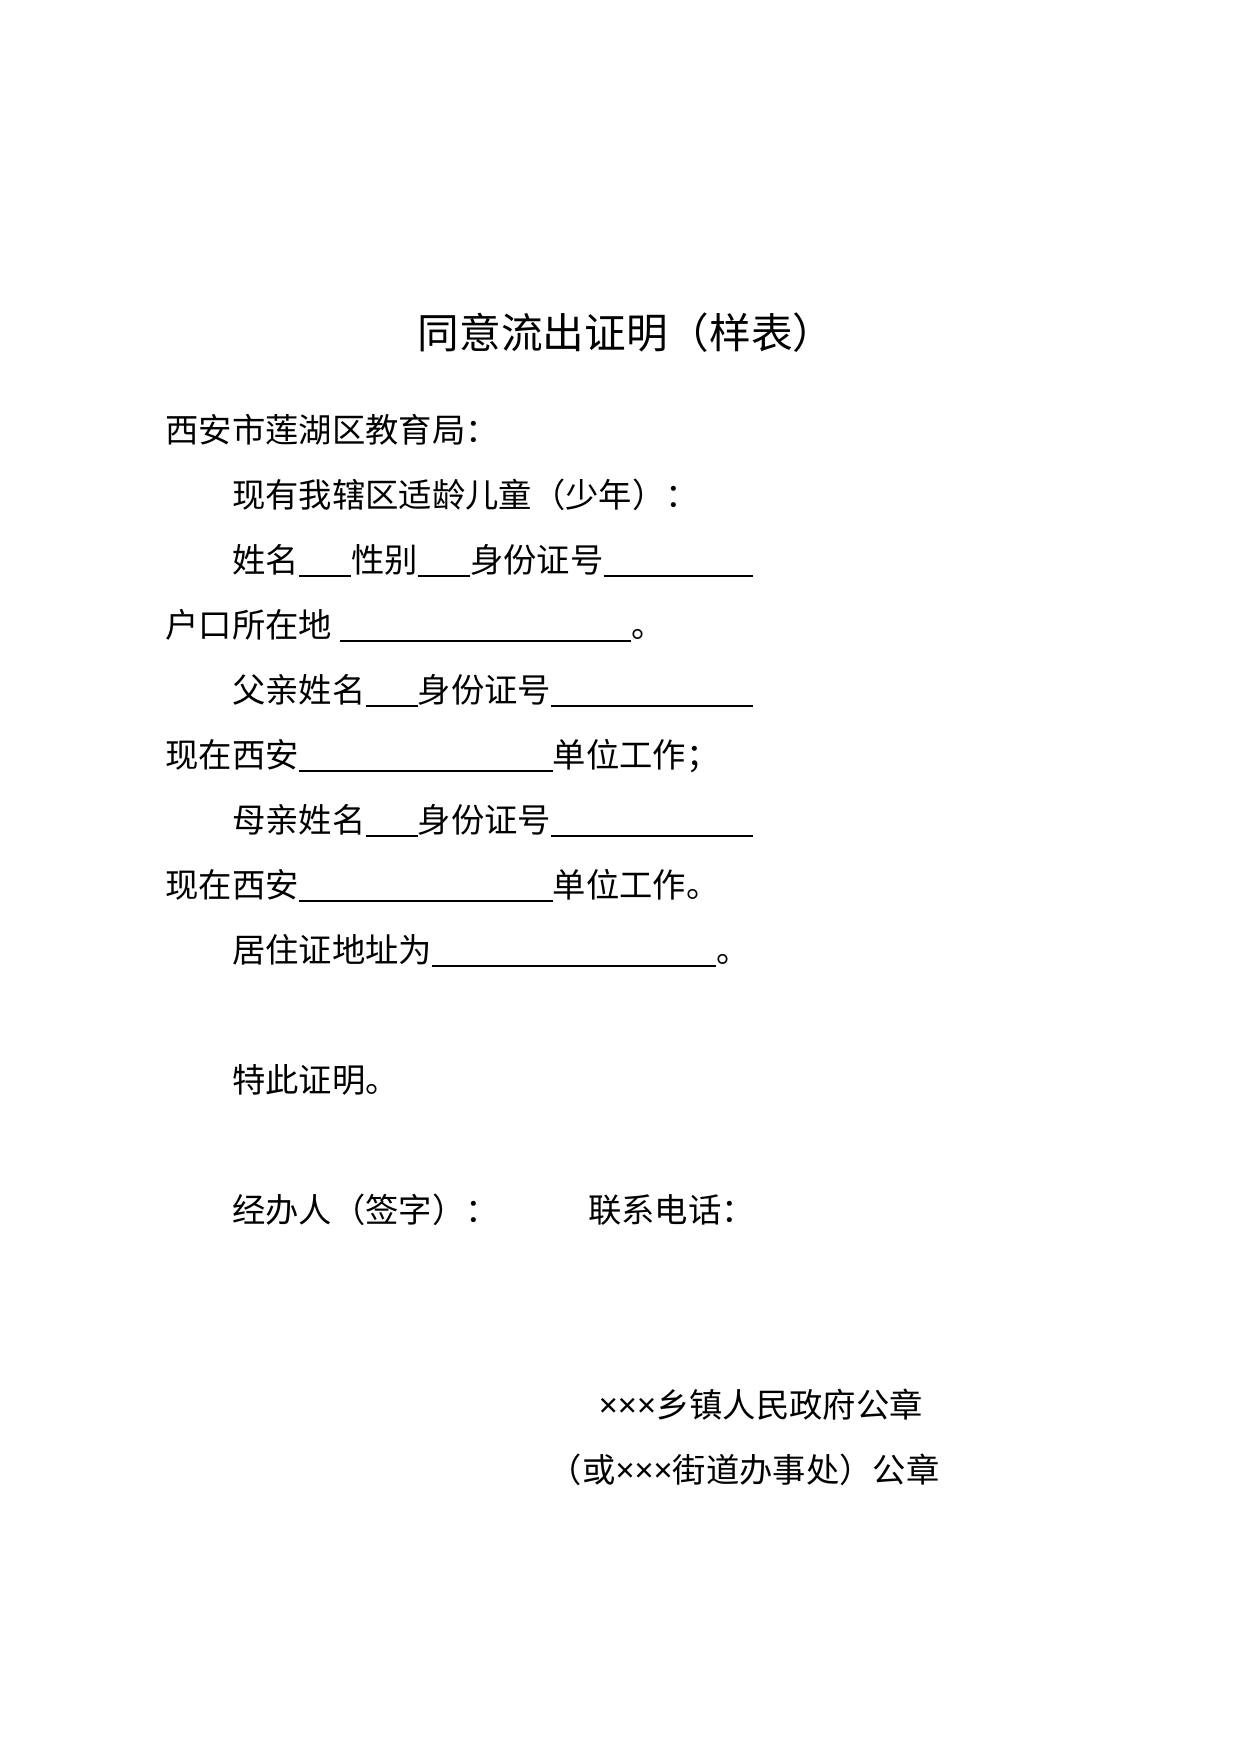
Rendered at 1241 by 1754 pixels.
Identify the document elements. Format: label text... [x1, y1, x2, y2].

text 户口所在地 。 [165, 590, 1087, 655]
text 居住证地址为 。 [165, 915, 1087, 980]
text 西安市莲湖区教育局： [165, 395, 1087, 460]
text 现在西安 单位工作； [165, 720, 1087, 785]
text ×××乡镇人民政府公章 [165, 1370, 1087, 1435]
text 现在西安 单位工作。 [165, 850, 1087, 915]
text 现有我辖区适龄儿童（少年）： [165, 460, 1087, 525]
text 姓名 性别 身份证号 [165, 525, 1087, 590]
text 特此证明。 [165, 1045, 1087, 1110]
text （或×××街道办事处）公章 [165, 1435, 1087, 1500]
text 同意流出证明（样表） [165, 298, 1087, 363]
text 母亲姓名 身份证号 [165, 785, 1087, 850]
text 父亲姓名 身份证号 [165, 655, 1087, 720]
text 经办人（签字）： 联系电话： [165, 1175, 1087, 1240]
